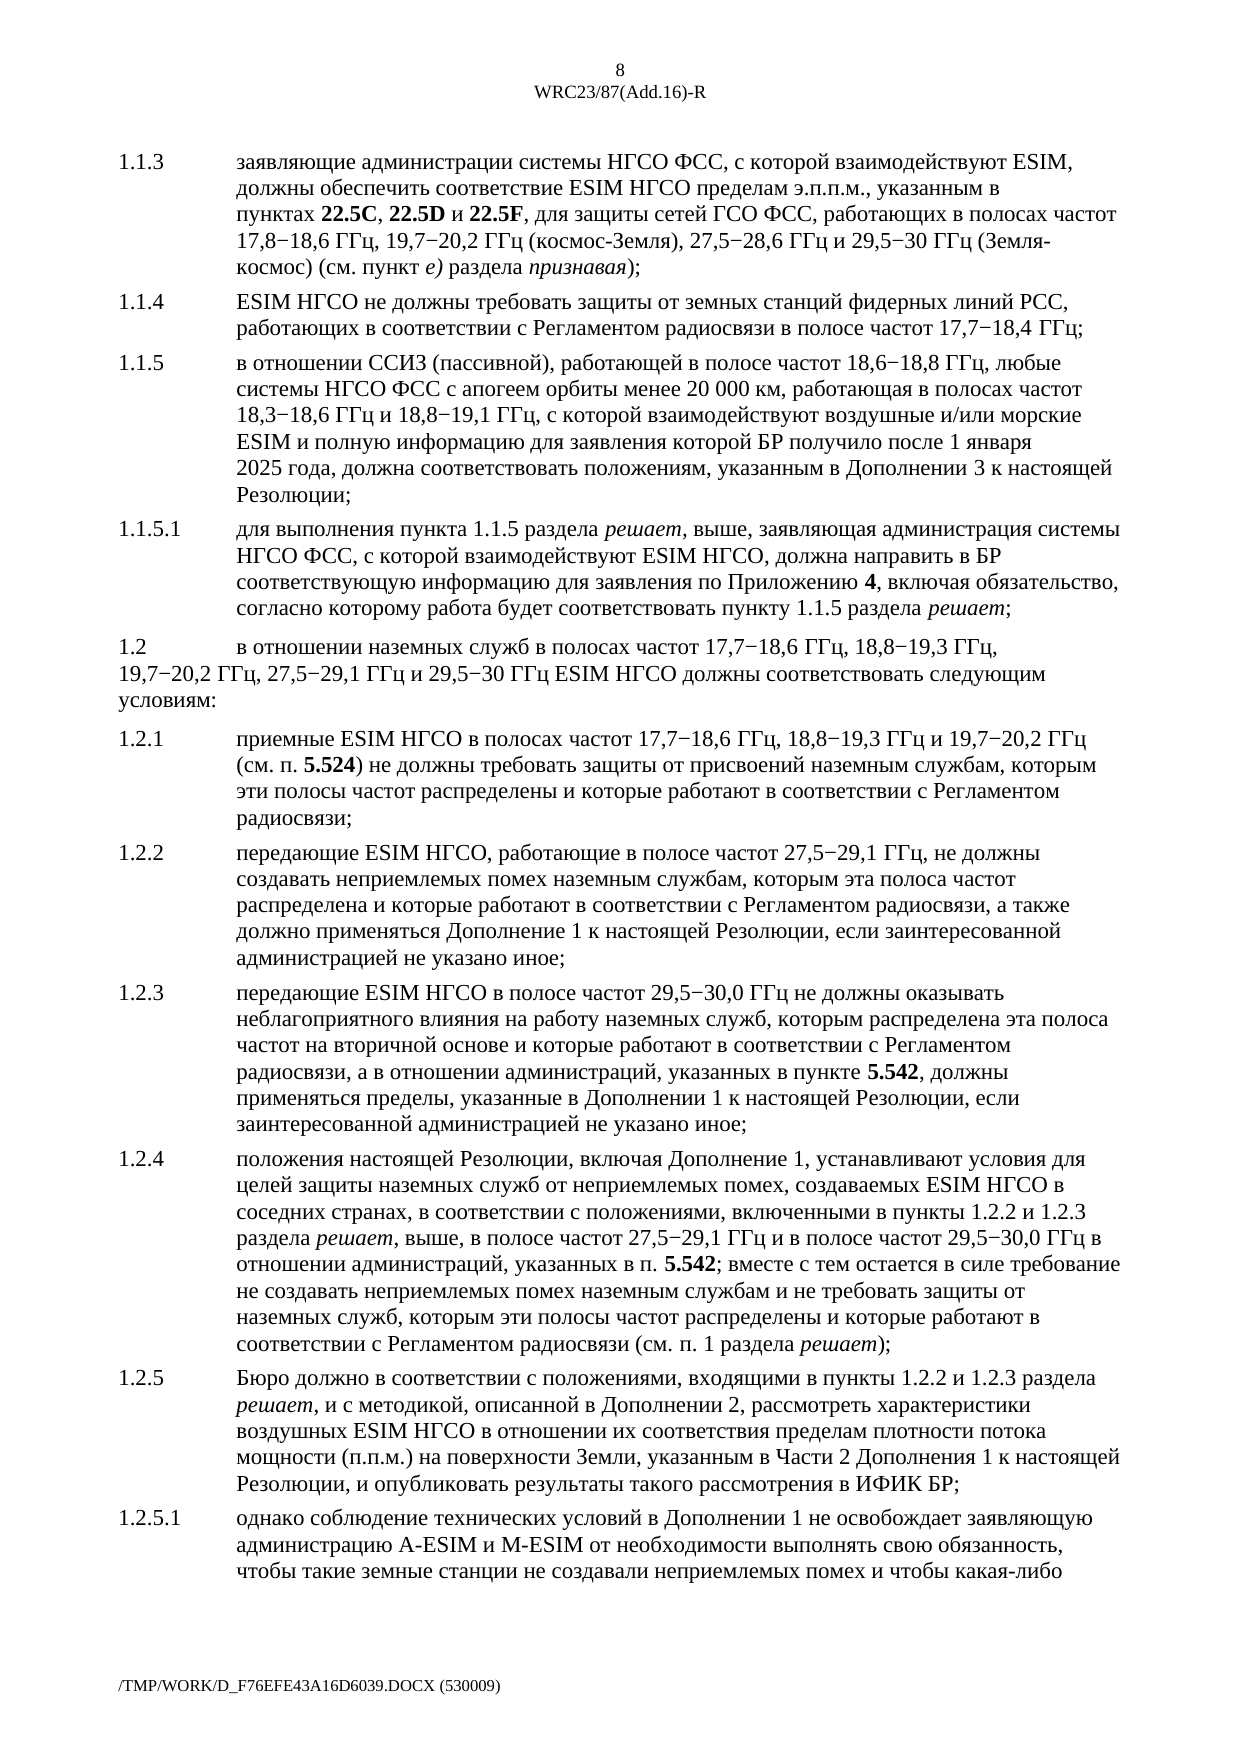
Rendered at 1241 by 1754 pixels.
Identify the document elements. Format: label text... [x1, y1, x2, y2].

text 1.2.5 Бюро должно в соответствии с положениями, входящими в пункты 1.2.2 и 1.2.3 раздела решает, и с методикой, описанной в Дополнении 2, рассмотреть характеристики воздушных ESIM НГСО в отношении их соответствия пределам плотности потока мощности (п.п.м.) на поверхности Земли, указанным в Части 2 Дополнения 1 к настоящей Резолюции, и опубликовать результаты такого рассмотрения в ИФИК БР; [118, 1364, 1122, 1496]
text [118, 1504, 1122, 1583]
text 1.2.4 положения настоящей Резолюции, включая Дополнение 1, устанавливают условия для целей защиты наземных служб от неприемлемых помех, создаваемых ESIM НГСО в соседних странах, в соответствии с положениями, включенными в пункты 1.2.2 и 1.2.3 раздела решает, выше, в полосе частот 27,5−29,1 ГГц и в полосе частот 29,5−30,0 ГГц в отношении администраций, указанных в п. 5.542; вместе с тем остается в силе требование не создавать неприемлемых помех наземным службам и не требовать защиты от наземных служб, которым эти полосы частот распределены и которые работают в соответствии с Регламентом радиосвязи (см. п. 1 раздела решает); [118, 1145, 1122, 1356]
text 1.1.4 ESIM НГСО не должны требовать защиты от земных станций фидерных линий РСС, работающих в соответствии с Регламентом радиосвязи в полосе частот 17,7−18,4 ГГц; [118, 288, 1122, 341]
text 1.1.5 в отношении ССИЗ (пассивной), работающей в полосе частот 18,6−18,8 ГГц, любые системы НГСО ФСС с апогеем орбиты менее 20 000 км, работающая в полосах частот 18,3−18,6 ГГц и 18,8−19,1 ГГц, с которой взаимодействуют воздушные и/или морские ESIM и полную информацию для заявления которой БР получило после 1 января 2025 года, должна соответствовать положениям, указанным в Дополнении 3 к настоящей Резолюции; [118, 349, 1122, 507]
text 1.2.2 передающие ESIM НГСО, работающие в полосе частот 27,5−29,1 ГГц, не должны создавать неприемлемых помех наземным службам, которым эта полоса частот распределена и которые работают в соответствии с Регламентом радиосвязи, а также должно применяться Дополнение 1 к настоящей Резолюции, если заинтересованной администрацией не указано иное; [118, 838, 1122, 970]
text 1.2 в отношении наземных служб в полосах частот 17,7−18,6 ГГц, 18,8−19,3 ГГц, 19,7−20,2 ГГц, 27,5−29,1 ГГц и 29,5−30 ГГц ESIM НГСО должны соответствовать следующим условиям: [118, 633, 1122, 712]
text 1.1.5.1 для выполнения пункта 1.1.5 раздела решает, выше, заявляющая администрация системы НГСО ФСС, с которой взаимодействуют ESIM НГСО, должна направить в БР соответствующую информацию для заявления по Приложению 4, включая обязательство, согласно которому работа будет соответствовать пункту 1.1.5 раздела решает; [118, 515, 1122, 621]
text 1.2.3 передающие ESIM НГСО в полосе частот 29,5−30,0 ГГц не должны оказывать неблагоприятного влияния на работу наземных служб, которым распределена эта полоса частот на вторичной основе и которые работают в соответствии с Регламентом радиосвязи, а в отношении администраций, указанных в пункте 5.542, должны применяться пределы, указанные в Дополнении 1 к настоящей Резолюции, если заинтересованной администрацией не указано иное; [118, 979, 1122, 1137]
text 1.2.1 приемные ESIM НГСО в полосах частот 17,7−18,6 ГГц, 18,8−19,3 ГГц и 19,7−20,2 ГГц (см. п. 5.524) не должны требовать защиты от присвоений наземным службам, которым эти полосы частот распределены и которые работают в соответствии с Регламентом радиосвязи; [118, 725, 1122, 830]
text 1.1.3 заявляющие администрации системы НГСО ФСС, с которой взаимодействуют ESIM, должны обеспечить соответствие ESIM НГСО пределам э.п.п.м., указанным в пунктах 22.5C, 22.5D и 22.5F, для защиты сетей ГСО ФСС, работающих в полосах частот 17,8−18,6 ГГц, 19,7−20,2 ГГц (космос-Земля), 27,5−28,6 ГГц и 29,5−30 ГГц (Земля-космос) (см. пункт e) раздела признавая); [118, 148, 1122, 279]
